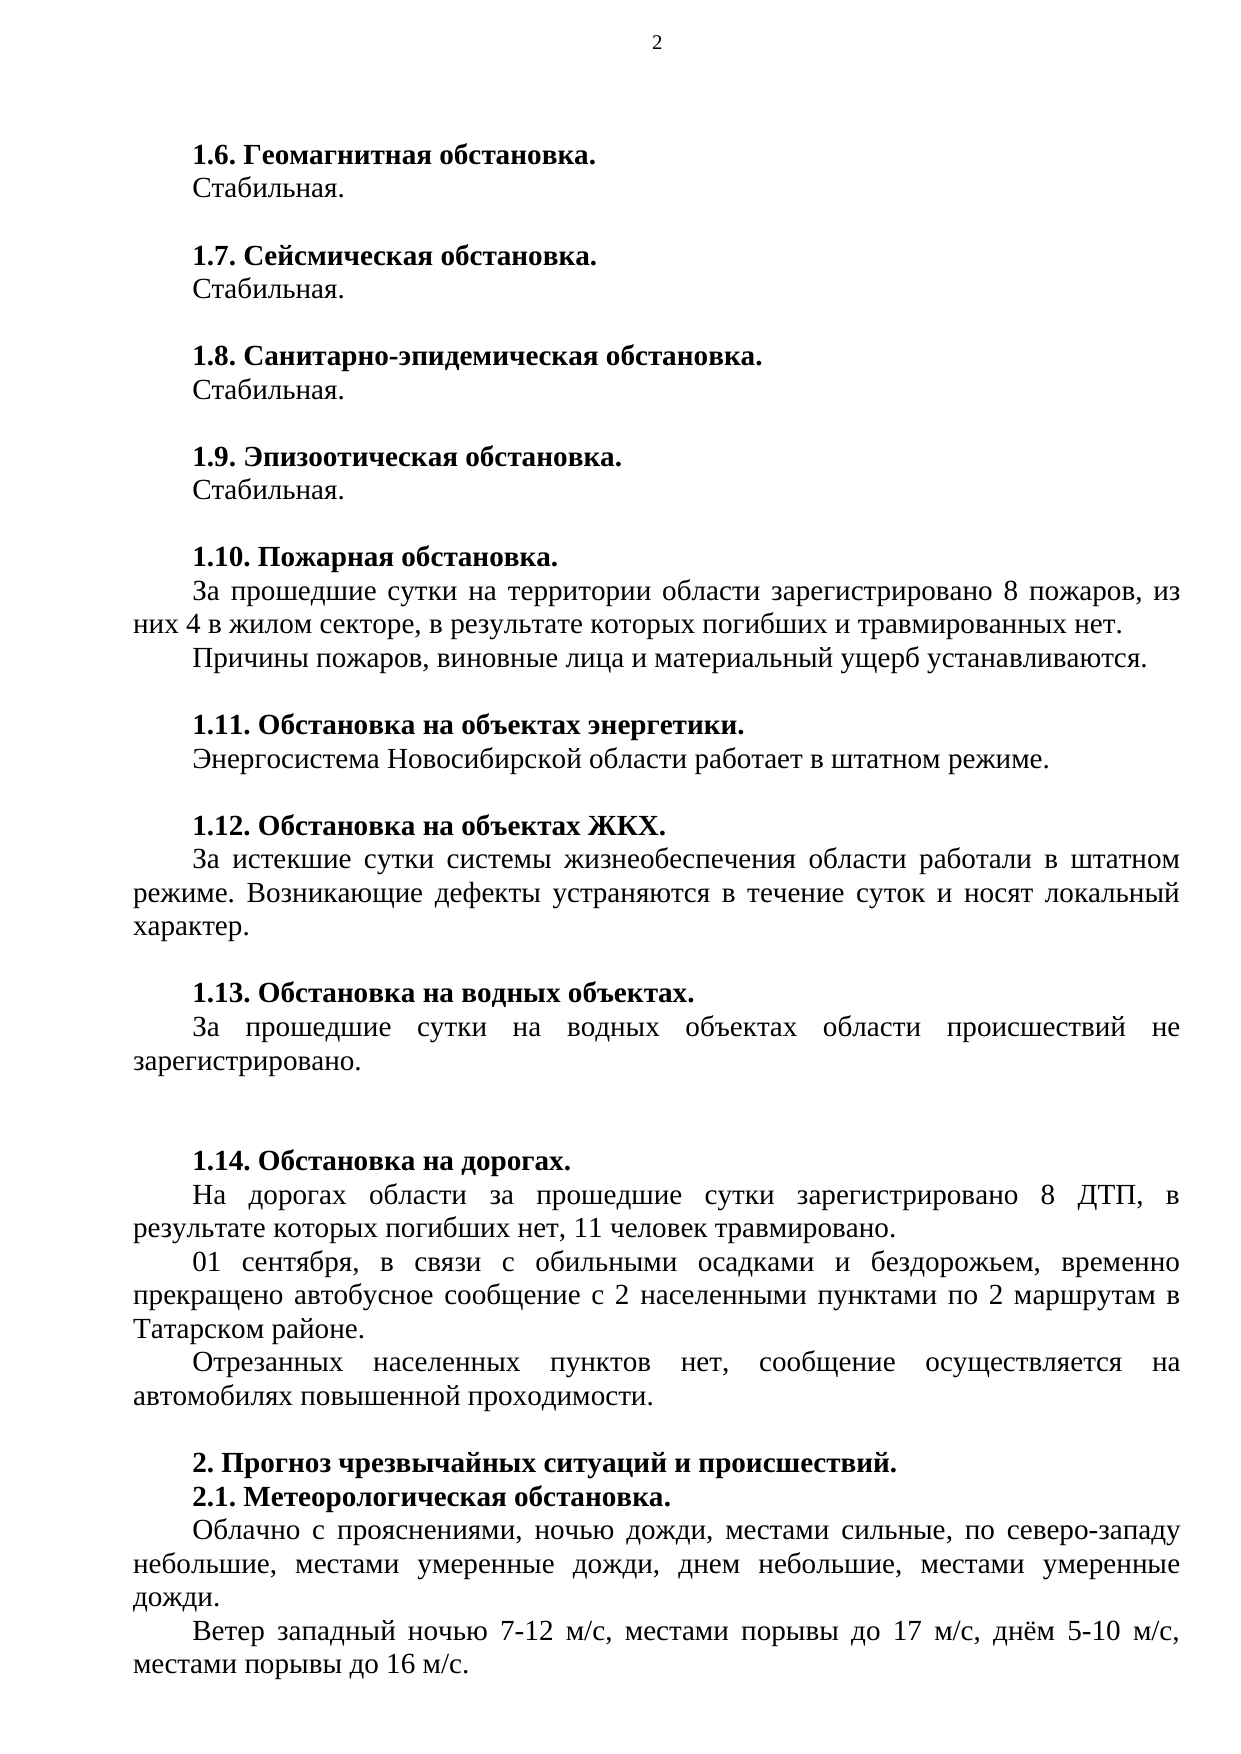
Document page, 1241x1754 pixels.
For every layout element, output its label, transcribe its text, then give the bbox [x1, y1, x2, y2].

text 1.8. Санитарно-эпидемическая обстановка. [133, 338, 1181, 372]
text 1.14. Обстановка на дорогах. [133, 1143, 1181, 1177]
text 2.1. Метеорологическая обстановка. [133, 1479, 1181, 1512]
text За прошедшие сутки на территории области зарегистрировано 8 пожаров, из них 4 в жилом секторе, в результате которых погибших и травмированных нет. [133, 573, 1181, 640]
text 1.7. Сейсмическая обстановка. [133, 238, 1181, 271]
text Стабильная. [133, 472, 1181, 506]
text Облачно с прояснениями, ночью дожди, местами сильные, по северо-западу небольшие, местами умеренные дожди, днем небольшие, местами умеренные дожди. [133, 1512, 1181, 1613]
text 2. Прогноз чрезвычайных ситуаций и происшествий. [133, 1445, 1181, 1479]
text Причины пожаров, виновные лица и материальный ущерб устанавливаются. [133, 640, 1181, 674]
text 1.12. Обстановка на объектах ЖКХ. [133, 808, 1181, 841]
text На дорогах области за прошедшие сутки зарегистрировано 8 ДТП, в результате которых погибших нет, 11 человек травмировано. [133, 1177, 1181, 1244]
text 1.11. Обстановка на объектах энергетики. [133, 707, 1181, 741]
text Стабильная. [133, 271, 1181, 305]
text 1.6. Геомагнитная обстановка. [133, 137, 1181, 171]
text 1.9. Эпизоотическая обстановка. [133, 439, 1181, 472]
text Отрезанных населенных пунктов нет, сообщение осуществляется на автомобилях повышенной проходимости. [133, 1344, 1181, 1412]
text 1.10. Пожарная обстановка. [133, 539, 1181, 573]
text Энергосистема Новосибирской области работает в штатном режиме. [133, 741, 1181, 774]
text 1.13. Обстановка на водных объектах. [133, 976, 1181, 1009]
text За прошедшие сутки на водных объектах области происшествий не зарегистрировано. [133, 1009, 1181, 1076]
text 01 сентября, в связи с обильными осадками и бездорожьем, временно прекращено автобусное сообщение с 2 населенными пунктами по 2 маршрутам в Татарском районе. [133, 1244, 1181, 1344]
text Стабильная. [133, 372, 1181, 405]
text Стабильная. [133, 171, 1181, 204]
text Ветер западный ночью 7-12 м/с, местами порывы до 17 м/с, днём 5-10 м/с, местами порывы до 16 м/с. [133, 1613, 1181, 1680]
text За истекшие сутки системы жизнеобеспечения области работали в штатном режиме. Возникающие дефекты устраняются в течение суток и носят локальный характер. [133, 841, 1181, 942]
